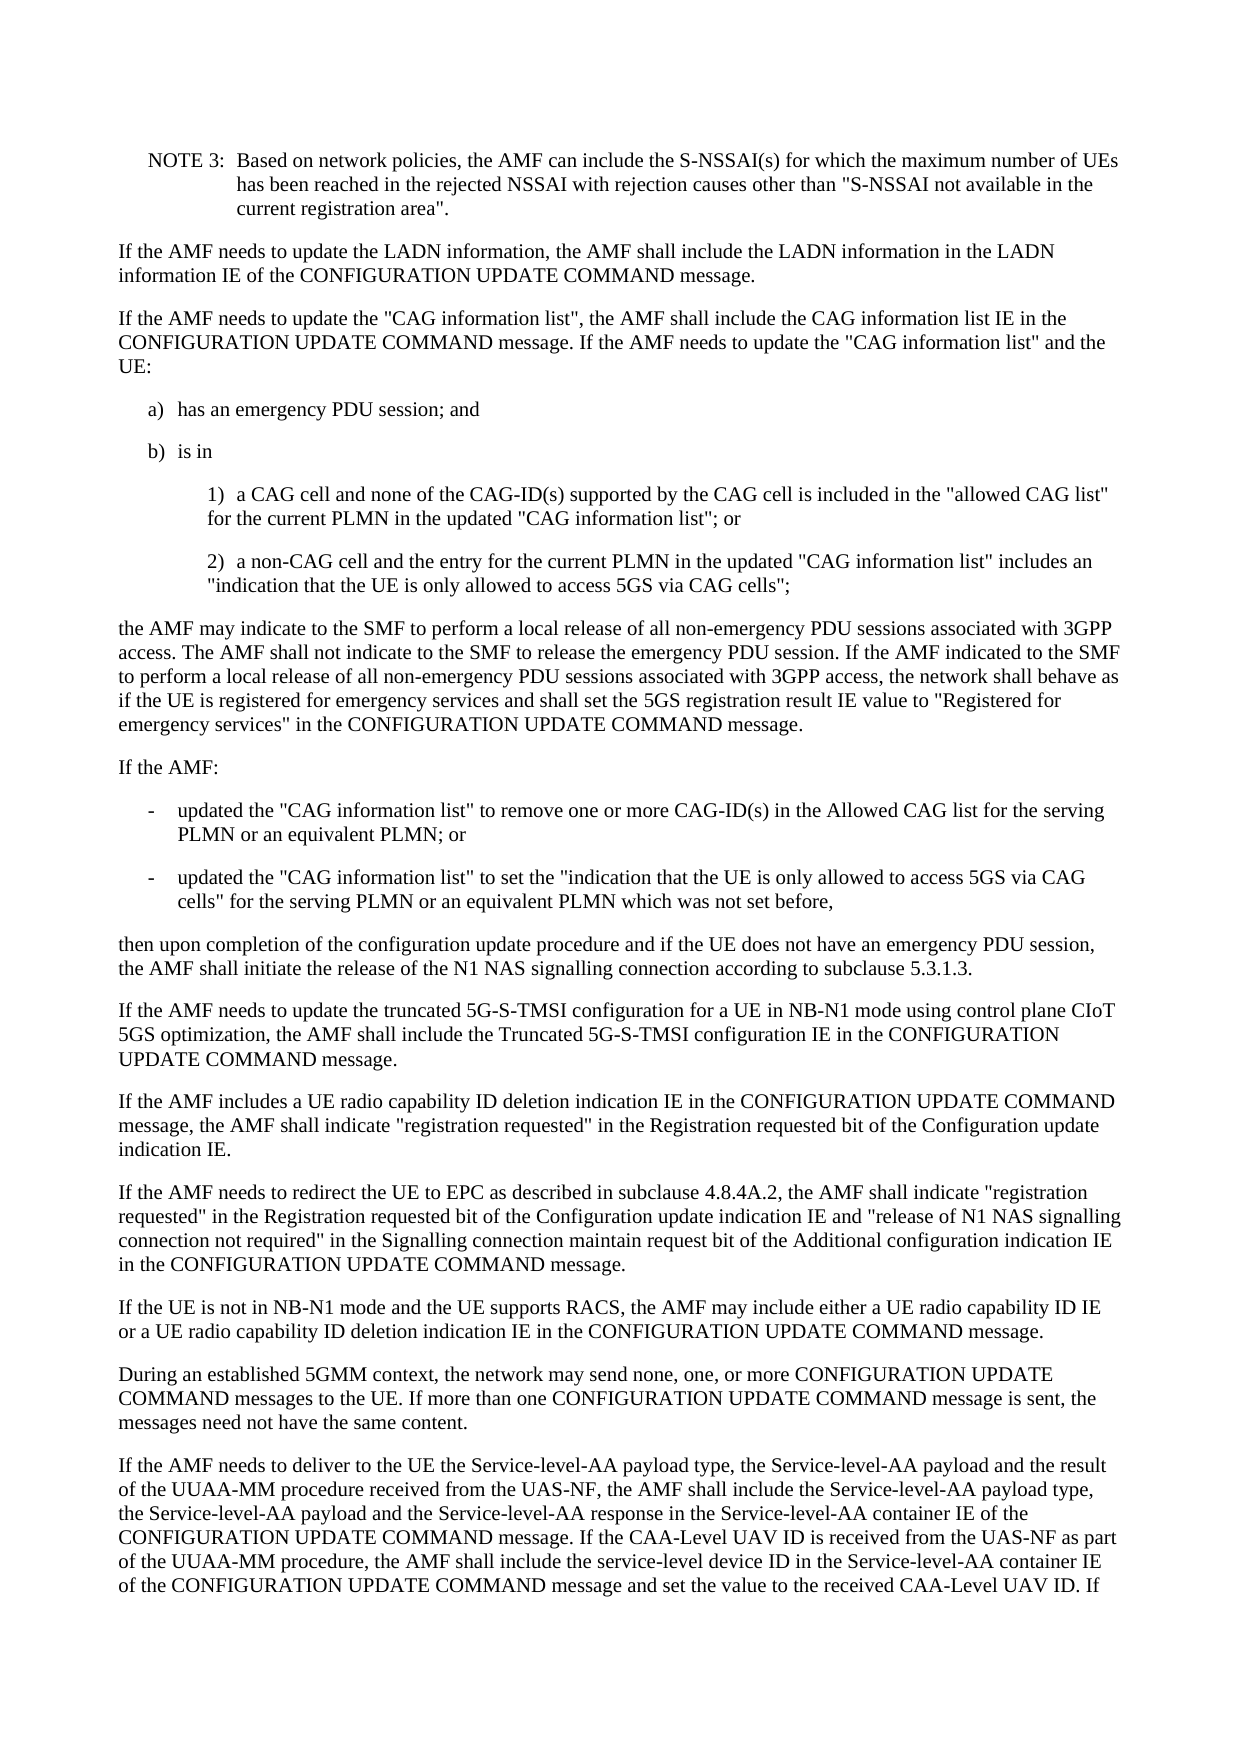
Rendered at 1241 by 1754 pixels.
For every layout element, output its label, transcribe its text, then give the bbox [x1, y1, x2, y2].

text If the AMF needs to update the LADN information, the AMF shall include the LADN information in the LADN information IE of the CONFIGURATION UPDATE COMMAND message. [118, 239, 1122, 287]
text - updated the "CAG information list" to set the "indication that the UE is only allowed to access 5GS via CAG cells" for the serving PLMN or an equivalent PLMN which was not set before, [148, 864, 1122, 913]
text If the AMF: [118, 755, 1122, 779]
text a) has an emergency PDU session; and [148, 396, 1122, 421]
text then upon completion of the configuration update procedure and if the UE does not have an emergency PDU session, the AMF shall initiate the release of the N1 NAS signalling connection according to subclause 5.3.1.3. [118, 931, 1122, 979]
text If the AMF includes a UE radio capability ID deletion indication IE in the CONFIGURATION UPDATE COMMAND message, the AMF shall indicate "registration requested" in the Registration requested bit of the Configuration update indication IE. [118, 1089, 1122, 1161]
text During an established 5GMM context, the network may send none, one, or more CONFIGURATION UPDATE COMMAND messages to the UE. If more than one CONFIGURATION UPDATE COMMAND message is sent, the messages need not have the same content. [118, 1362, 1122, 1434]
text 2) a non-CAG cell and the entry for the current PLMN in the updated "CAG information list" includes an "indication that the UE is only allowed to access 5GS via CAG cells"; [207, 549, 1122, 597]
text the AMF may indicate to the SMF to perform a local release of all non-emergency PDU sessions associated with 3GPP access. The AMF shall not indicate to the SMF to release the emergency PDU session. If the AMF indicated to the SMF to perform a local release of all non-emergency PDU sessions associated with 3GPP access, the network shall behave as if the UE is registered for emergency services and shall set the 5GS registration result IE value to "Registered for emergency services" in the CONFIGURATION UPDATE COMMAND message. [118, 616, 1122, 736]
text 1) a CAG cell and none of the CAG-ID(s) supported by the CAG cell is included in the "allowed CAG list" for the current PLMN in the updated "CAG information list"; or [207, 482, 1122, 530]
text If the AMF needs to update the truncated 5G-S-TMSI configuration for a UE in NB-N1 mode using control plane CIoT 5GS optimization, the AMF shall include the Truncated 5G-S-TMSI configuration IE in the CONFIGURATION UPDATE COMMAND message. [118, 998, 1122, 1071]
text b) is in [148, 439, 1122, 463]
text If the AMF needs to redirect the UE to EPC as described in subclause 4.8.4A.2, the AMF shall indicate "registration requested" in the Registration requested bit of the Configuration update indication IE and "release of N1 NAS signalling connection not required" in the Signalling connection maintain request bit of the Additional configuration indication IE in the CONFIGURATION UPDATE COMMAND message. [118, 1180, 1122, 1276]
text If the AMF needs to update the "CAG information list", the AMF shall include the CAG information list IE in the CONFIGURATION UPDATE COMMAND message. If the AMF needs to update the "CAG information list" and the UE: [118, 306, 1122, 378]
text - updated the "CAG information list" to remove one or more CAG-ID(s) in the Allowed CAG list for the serving PLMN or an equivalent PLMN; or [148, 798, 1122, 846]
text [118, 1453, 1122, 1597]
text If the UE is not in NB-N1 mode and the UE supports RACS, the AMF may include either a UE radio capability ID IE or a UE radio capability ID deletion indication IE in the CONFIGURATION UPDATE COMMAND message. [118, 1295, 1122, 1343]
text NOTE 3: Based on network policies, the AMF can include the S-NSSAI(s) for which the maximum number of UEs has been reached in the rejected NSSAI with rejection causes other than "S-NSSAI not available in the current registration area". [148, 148, 1122, 220]
